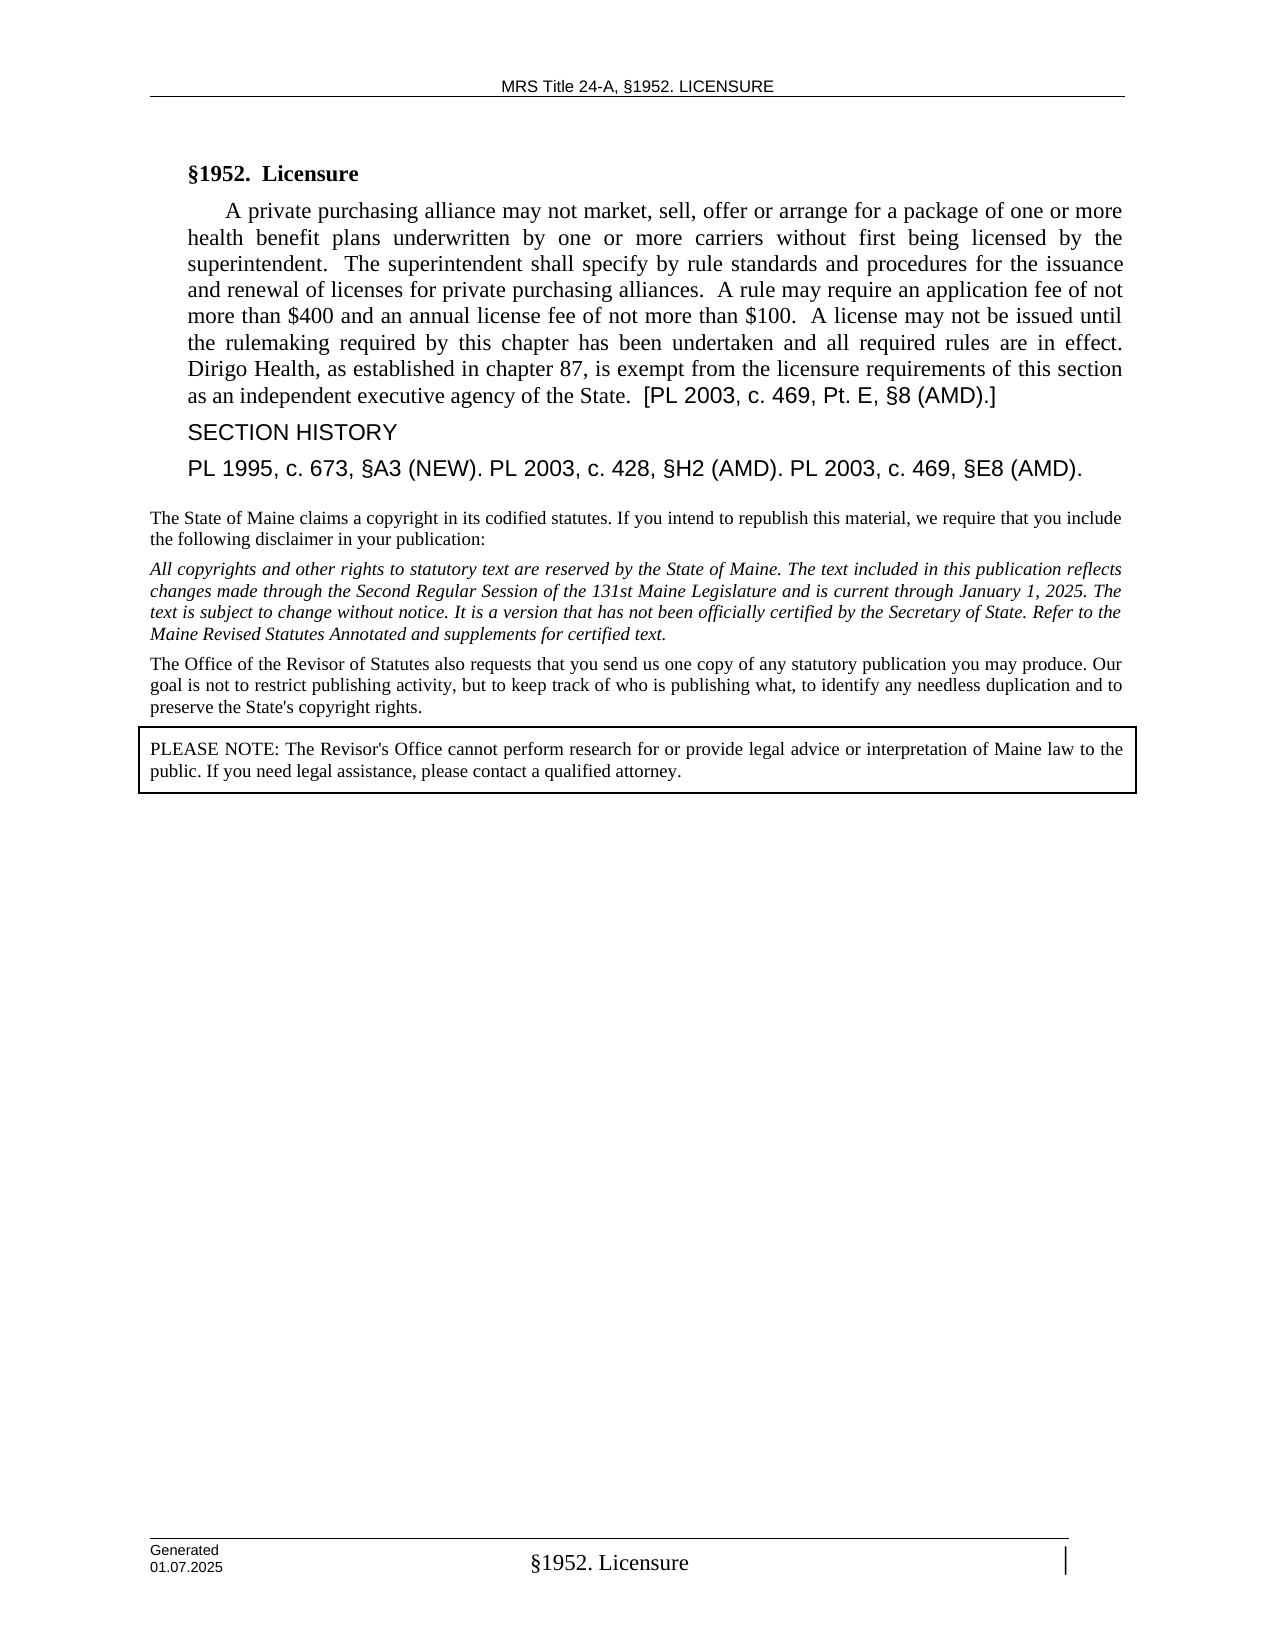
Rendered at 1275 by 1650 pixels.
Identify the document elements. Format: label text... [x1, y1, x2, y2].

text The State of Maine claims a copyright in its codified statutes. If you intend to republish this material, we require that you include the following disclaimer in your publication: [150, 507, 1125, 550]
text PL 1995, c. 673, §A3 (NEW). PL 2003, c. 428, §H2 (AMD). PL 2003, c. 469, §E8 (AMD). [187, 455, 1125, 482]
text All copyrights and other rights to statutory text are reserved by the State of Maine. The text included in this publication reflects changes made through the Second Regular Session of the 131st Maine Legislature and is current through January 1, 2025 . The text is subject to change without notice. It is a version that has not been officially certified by the Secretary of State. Refer to the Maine Revised Statutes Annotated and supplements for certified text. [150, 558, 1125, 644]
text A private purchasing alliance may not market, sell, offer or arrange for a package of one or more health benefit plans underwritten by one or more carriers without first being licensed by the superintendent. The superintendent shall specify by rule standards and procedures for the issuance and renewal of licenses for private purchasing alliances. A rule may require an application fee of not more than $400 and an annual license fee of not more than $100. A license may not be issued until the rulemaking required by this chapter has been undertaken and all required rules are in effect. Dirigo Health, as established in chapter 87, is exempt from the licensure requirements of this section as an independent executive agency of the State. [PL 2003, c. 469, Pt. E, §8 (AMD).] [187, 197, 1125, 408]
text §1952. Licensure [187, 160, 1125, 187]
text SECTION HISTORY [187, 418, 1125, 445]
text The Office of the Revisor of Statutes also requests that you send us one copy of any statutory publication you may produce. Our goal is not to restrict publishing activity, but to keep track of who is publishing what, to identify any needless duplication and to preserve the State's copyright rights. [150, 653, 1125, 717]
text PLEASE NOTE: The Revisor's Office cannot perform research for or provide legal advice or interpretation of Maine law to the public. If you need legal assistance, please contact a qualified attorney. [140, 728, 1135, 792]
